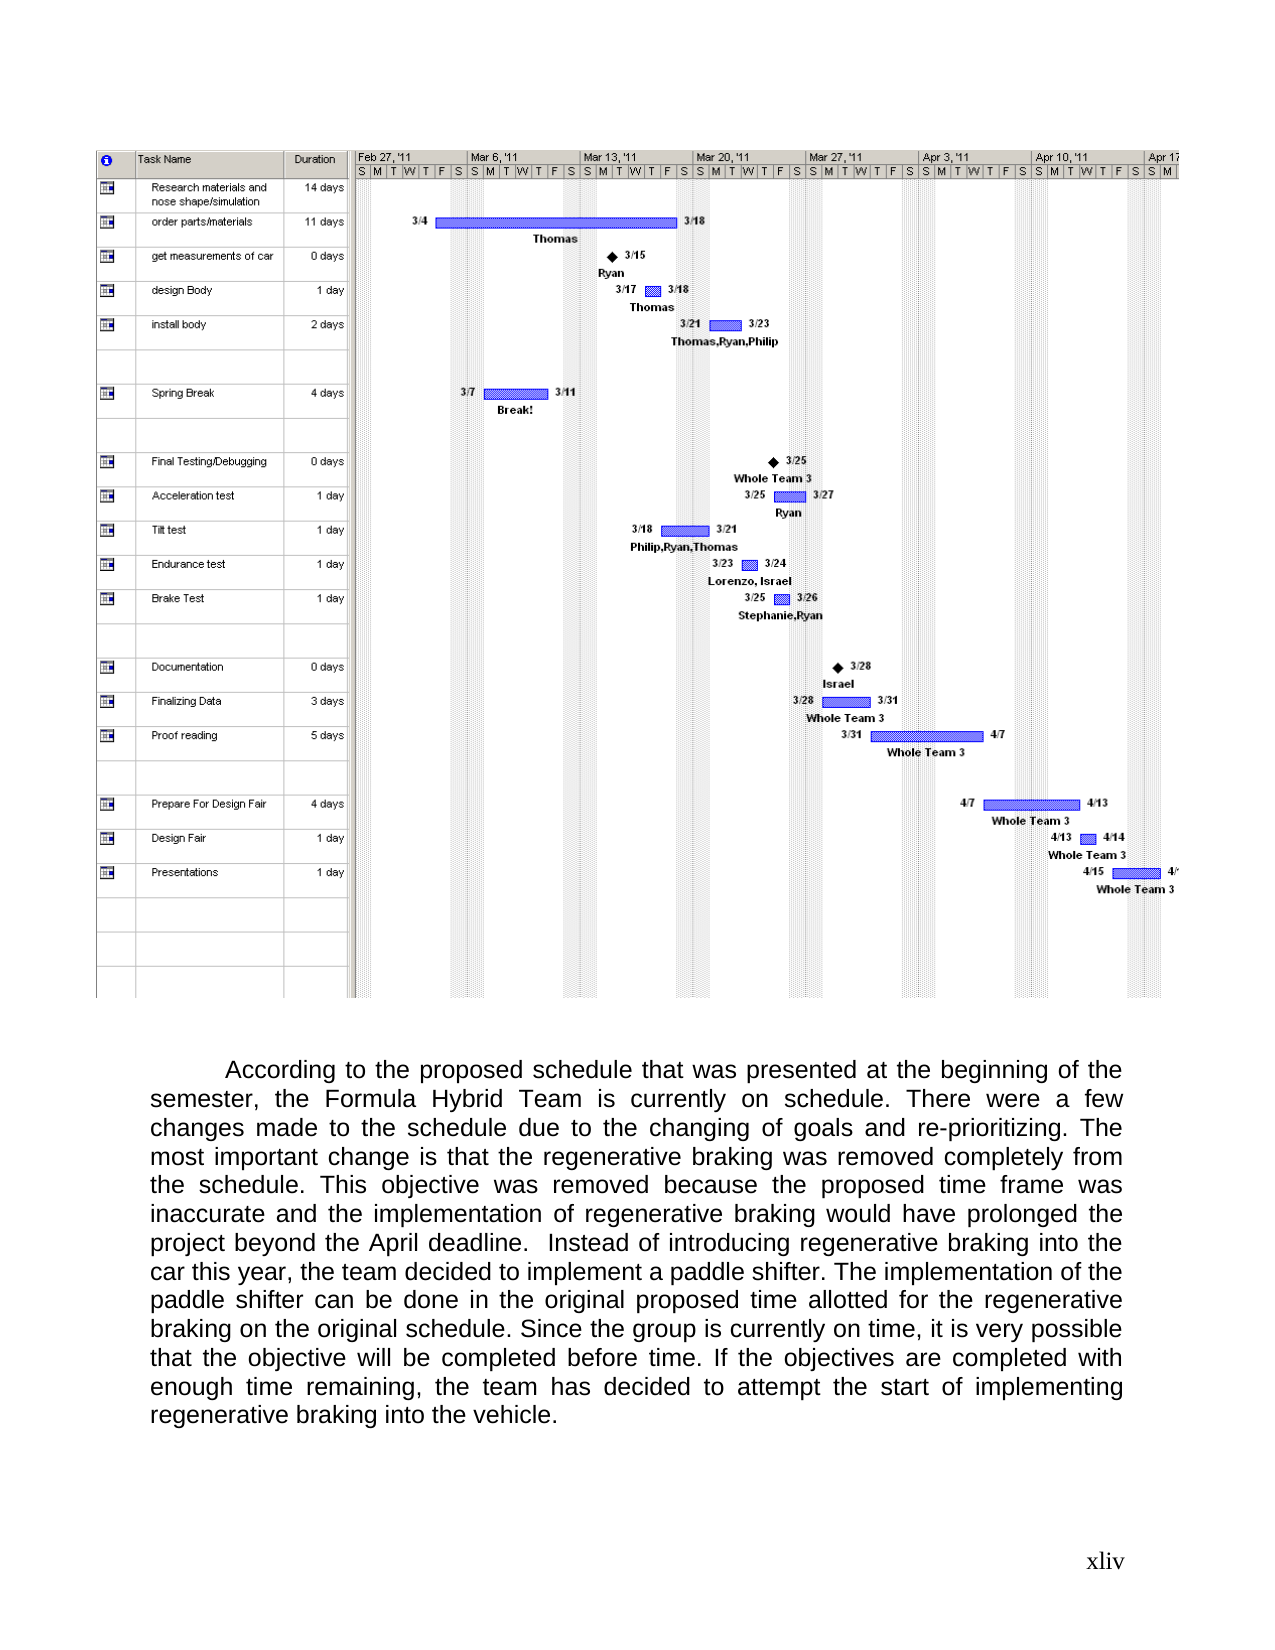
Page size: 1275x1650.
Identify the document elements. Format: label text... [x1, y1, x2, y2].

picture [96, 150, 1179, 998]
text According to the proposed schedule that was presented at the beginning of the semester, the Formula Hybrid Team is currently on schedule. There were a few changes made to the schedule due to the changing of goals and re-prioritizing. The most important change is that the regenerative braking was removed completely from the schedule. This objective was removed because the proposed time frame was inaccurate and the implementation of regenerative braking would have prolonged the project beyond the April deadline. Instead of introducing regenerative braking into the car this year, the team decided to implement a paddle shifter. The implementation of the paddle shifter can be done in the original proposed time allotted for the regenerative braking on the original schedule. Since the group is currently on time, it is very possible that the objective will be completed before time. If the objectives are completed with enough time remaining, the team has decided to attempt the start of implementing regenerative braking into the vehicle. [150, 1056, 1125, 1429]
